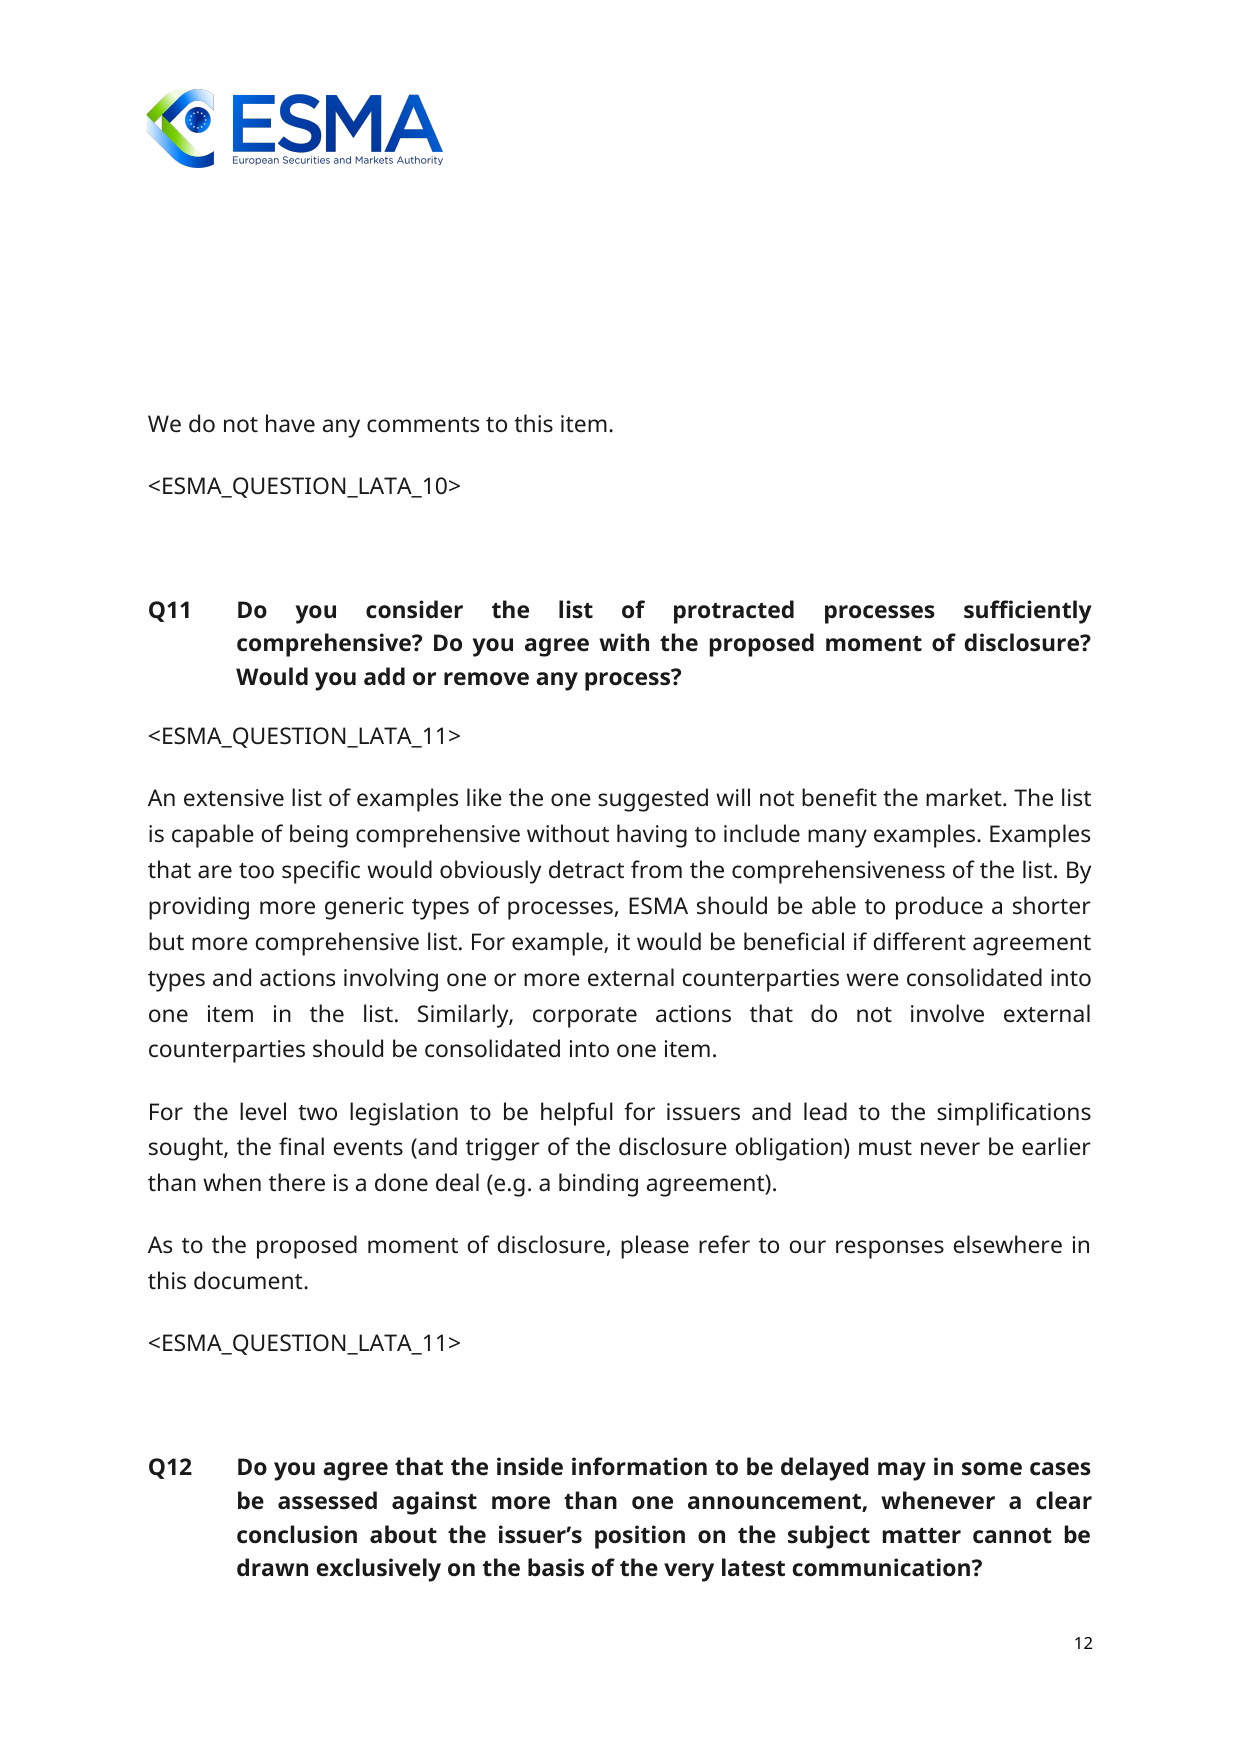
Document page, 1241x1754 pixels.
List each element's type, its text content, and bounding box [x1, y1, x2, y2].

text <ESMA_QUESTION_LATA_11> [148, 1327, 1093, 1358]
text For the level two legislation to be helpful for issuers and lead to the simplifications sought, the final events (and trigger of the disclosure obligation) must never be earlier than when there is a done deal (e.g. a binding agreement). [148, 1095, 1093, 1198]
text <ESMA_QUESTION_LATA_10> [148, 470, 1093, 501]
picture [146, 89, 443, 168]
text As to the proposed moment of disclosure, please refer to our responses elsewhere in this document. [148, 1229, 1093, 1296]
list Do you consider the list of protracted processes sufficiently comprehensive? Do you agree with the proposed moment of disclosure? Would you add or remove any process? [148, 594, 1093, 692]
list Do you agree that the inside information to be delayed may in some cases be assessed against more than one announcement, whenever a clear conclusion about the issuer’s position on the subject matter cannot be drawn exclusively on the basis of the very latest communication? [148, 1451, 1093, 1584]
text We do not have any comments to this item. [148, 408, 1093, 439]
text An extensive list of examples like the one suggested will not benefit the market. The list is capable of being comprehensive without having to include many examples. Examples that are too specific would obviously detract from the comprehensiveness of the list. By providing more generic types of processes, ESMA should be able to produce a shorter but more comprehensive list. For example, it would be beneficial if different agreement types and actions involving one or more external counterparties were consolidated into one item in the list. Similarly, corporate actions that do not involve external counterparties should be consolidated into one item. [148, 782, 1093, 1065]
text <ESMA_QUESTION_LATA_11> [148, 720, 1093, 751]
